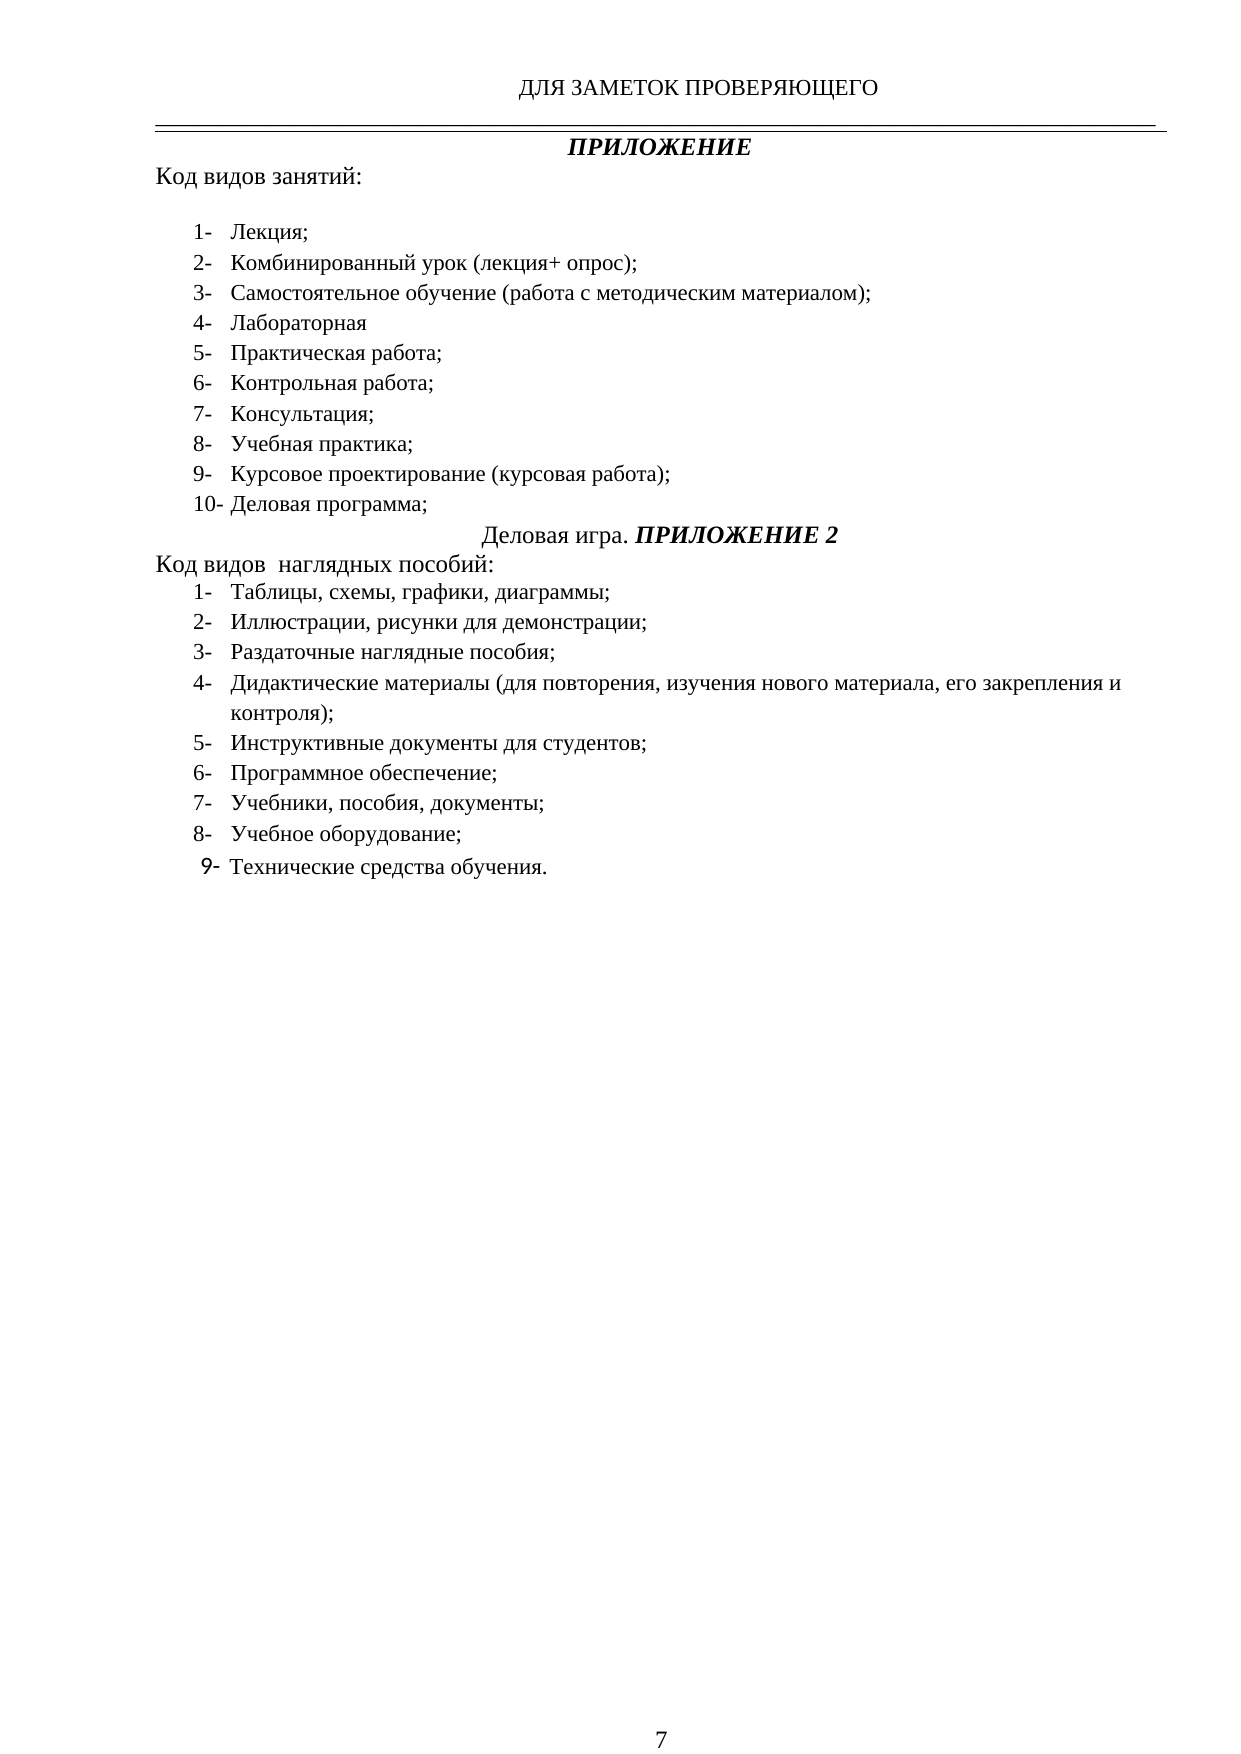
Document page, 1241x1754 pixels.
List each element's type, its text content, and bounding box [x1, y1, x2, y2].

list Иллюстрации, рисунки для демонстрации; [193, 608, 1167, 634]
list Деловая программа; [193, 490, 1167, 517]
text Код видов наглядных пособий: [155, 549, 1167, 578]
text ПРИЛОЖЕНИЕ [155, 132, 1167, 161]
list Учебная практика; [193, 430, 1167, 456]
list Дидактические материалы (для повторения, изучения нового материала, его закрепления и контроля); [193, 668, 1167, 725]
list Лабораторная [193, 309, 1167, 335]
list Комбинированный урок (лекция+ опрос); [193, 248, 1167, 275]
list Курсовое проектирование (курсовая работа); [193, 460, 1167, 486]
list Учебники, пособия, документы; [193, 789, 1167, 816]
list Технические средства обучения. [200, 850, 1167, 880]
list Инструктивные документы для студентов; [193, 729, 1167, 755]
list Учебное оборудование; [193, 819, 1167, 846]
text ДЛЯ ЗАМЕТОК ПРОВЕРЯЮЩЕГО [230, 74, 1167, 100]
list Контрольная работа; [193, 369, 1167, 396]
list Лекция; [193, 218, 1167, 245]
text ________________________________________________________________________________ [155, 100, 1167, 131]
list Программное обеспечение; [193, 759, 1167, 786]
list Консультация; [193, 399, 1167, 426]
text Код видов занятий: [155, 161, 1167, 189]
list Раздаточные наглядные пособия; [193, 638, 1167, 665]
list Таблицы, схемы, графики, диаграммы; [193, 578, 1167, 604]
text Деловая игра. ПРИЛОЖЕНИЕ 2 [155, 520, 1167, 549]
list Самостоятельное обучение (работа с методическим материалом); [193, 279, 1167, 305]
list Практическая работа; [193, 339, 1167, 366]
